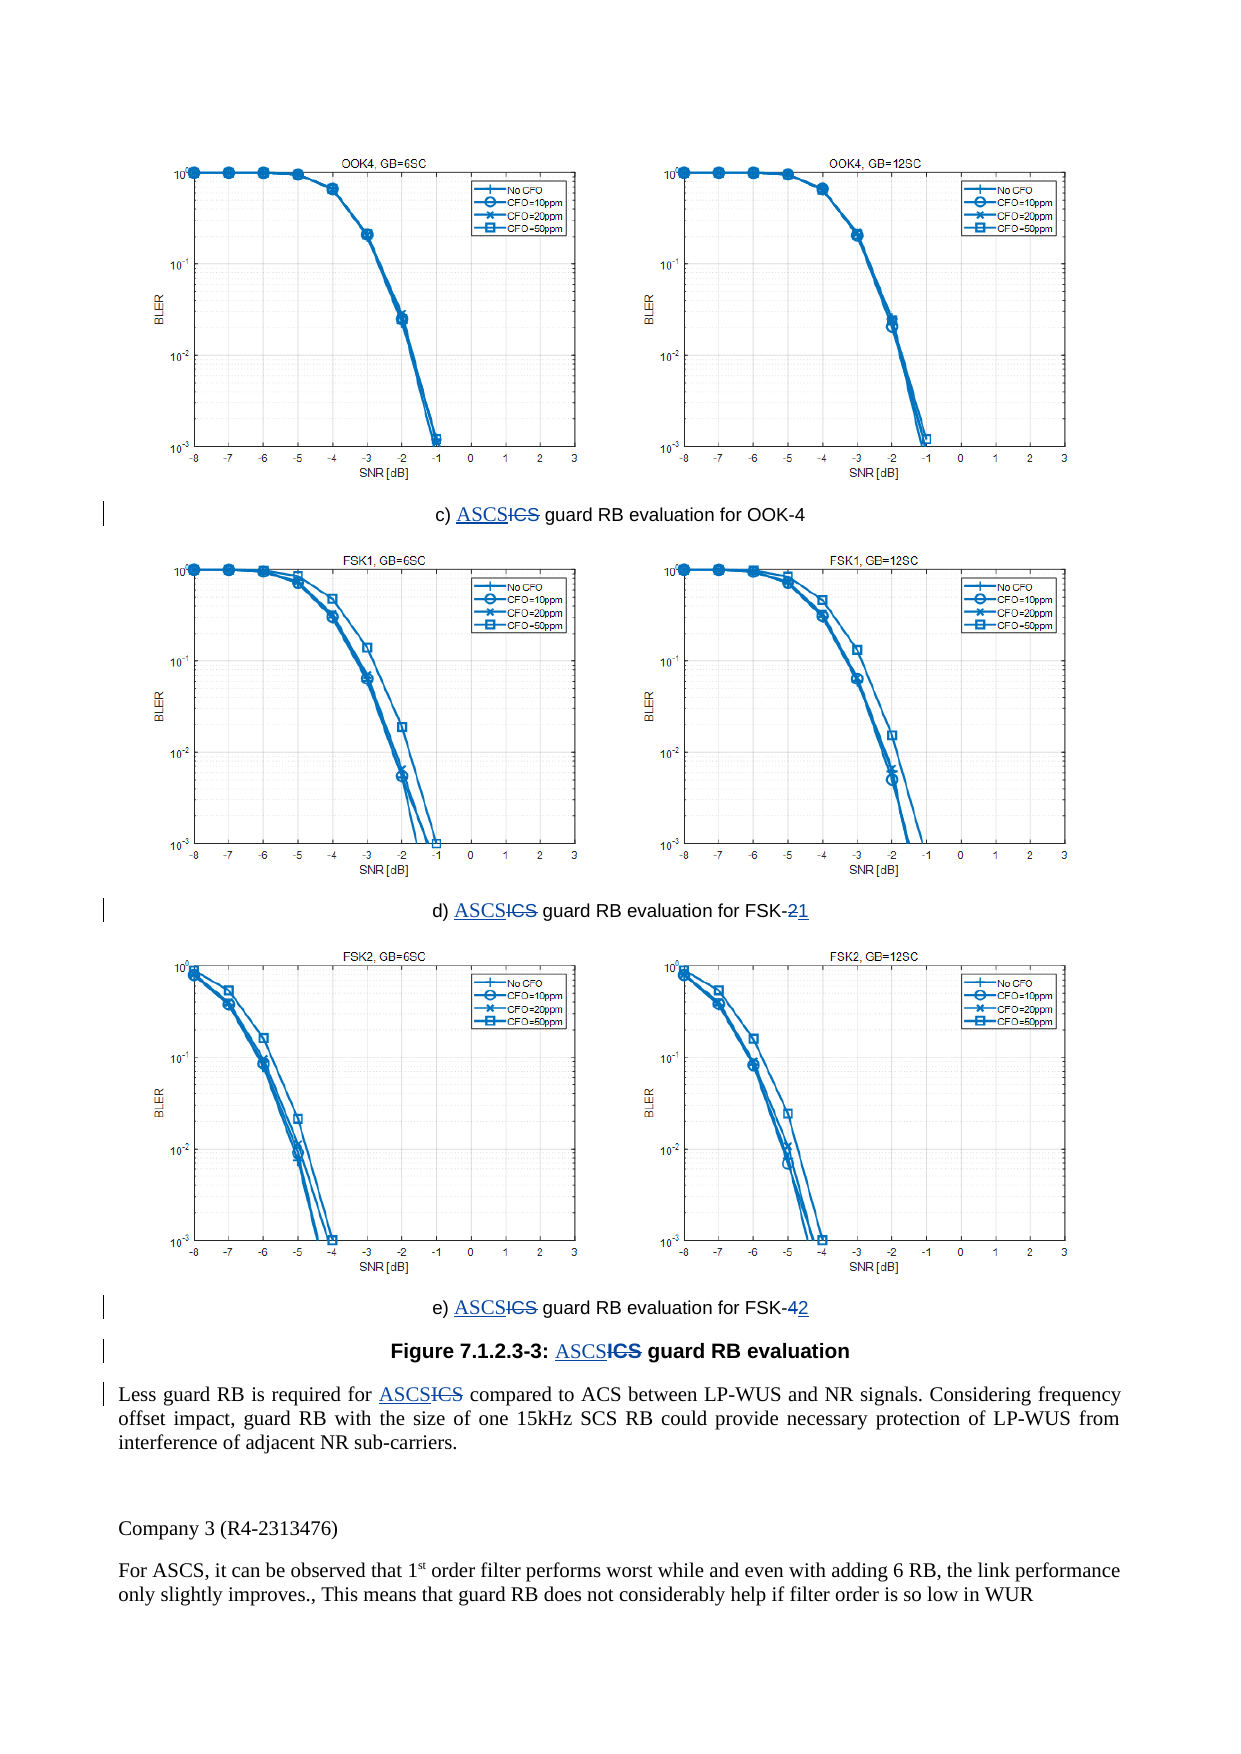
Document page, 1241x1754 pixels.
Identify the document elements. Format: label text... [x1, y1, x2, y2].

picture [130, 941, 1110, 1277]
text Less guard RB is required for compared to ACS between LP-WUS and NR signals. Considering frequency offset impact, guard RB with the size of one 15kHz SCS RB could provide necessary protection of LP-WUS from interference of adjacent NR sub-carriers. [118, 1382, 1122, 1454]
text e) guard RB evaluation for FSK- [118, 1295, 1122, 1319]
text c) guard RB evaluation for OOK-4 [118, 501, 1122, 526]
text d) guard RB evaluation for FSK- [118, 898, 1122, 922]
text Company 3 (R4-2313476) [118, 1516, 1122, 1539]
picture [130, 544, 1110, 880]
picture [130, 147, 1110, 483]
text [118, 1558, 1122, 1606]
text Figure 7.1.2.3-3: guard RB evaluation [118, 1339, 1122, 1363]
